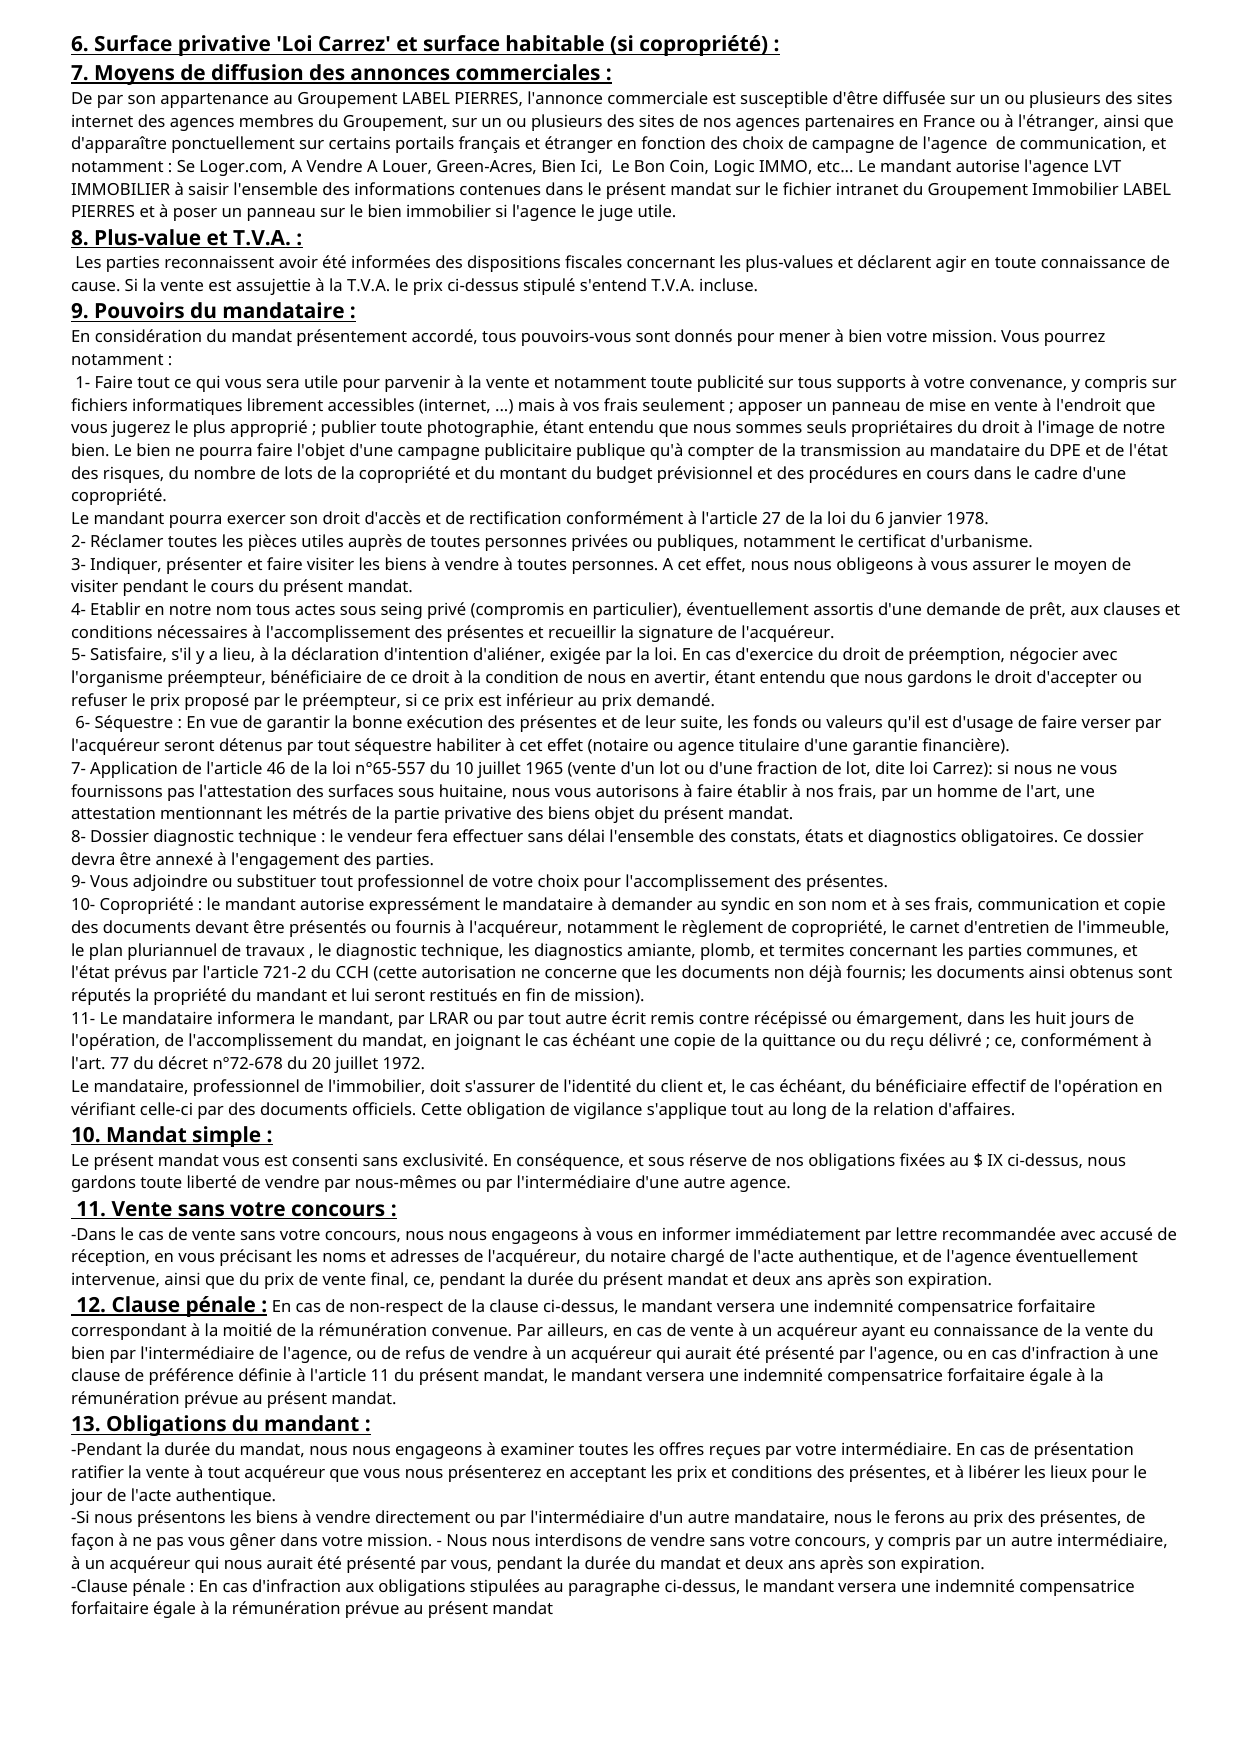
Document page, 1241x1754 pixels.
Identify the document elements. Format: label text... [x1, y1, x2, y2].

text -Pendant la durée du mandat, nous nous engageons à examiner toutes les offres reçues par votre intermédiaire. En cas de présentation ratifier la vente à tout acquéreur que vous nous présenterez en acceptant les prix et conditions des présentes, et à libérer les lieux pour le jour de l'acte authentique. [71, 1438, 1181, 1506]
text 7. Moyens de diffusion des annonces commerciales : [71, 58, 1181, 86]
text Les parties reconnaissent avoir été informées des dispositions fiscales concernant les plus-values et déclarent agir en toute connaissance de cause. Si la vente est assujettie à la T.V.A. le prix ci-dessus stipulé s'entend T.V.A. incluse. [71, 251, 1181, 297]
text -Dans le cas de vente sans votre concours, nous nous engageons à vous en informer immédiatement par lettre recommandée avec accusé de réception, en vous précisant les noms et adresses de l'acquéreur, du notaire chargé de l'acte authentique, et de l'agence éventuellement intervenue, ainsi que du prix de vente final, ce, pendant la durée du présent mandat et deux ans après son expiration. [71, 1222, 1181, 1290]
text 13. Obligations du mandant : [71, 1409, 1181, 1438]
text 12. Clause pénale : En cas de non-respect de la clause ci-dessus, le mandant versera une indemnité compensatrice forfaitaire correspondant à la moitié de la rémunération convenue. Par ailleurs, en cas de vente à un acquéreur ayant eu connaissance de la vente du bien par l'intermédiaire de l'agence, ou de refus de vendre à un acquéreur qui aurait été présenté par l'agence, ou en cas d'infraction à une clause de préférence définie à l'article 11 du présent mandat, le mandant versera une indemnité compensatrice forfaitaire égale à la rémunération prévue au présent mandat. [71, 1290, 1181, 1409]
text Le présent mandat vous est consenti sans exclusivité. En conséquence, et sous réserve de nos obligations fixées au $ IX ci-dessus, nous gardons toute liberté de vendre par nous-mêmes ou par l'intermédiaire d'une autre agence. [71, 1148, 1181, 1194]
text -Clause pénale : En cas d'infraction aux obligations stipulées au paragraphe ci-dessus, le mandant versera une indemnité compensatrice forfaitaire égale à la rémunération prévue au présent mandat [71, 1574, 1181, 1619]
text 2- Réclamer toutes les pièces utiles auprès de toutes personnes privées ou publiques, notamment le certificat d'urbanisme. [71, 529, 1181, 552]
text 3- Indiquer, présenter et faire visiter les biens à vendre à toutes personnes. A cet effet, nous nous obligeons à vous assurer le moyen de visiter pendant le cours du présent mandat. [71, 552, 1181, 597]
text 9- Vous adjoindre ou substituer tout professionnel de votre choix pour l'accomplissement des présentes. [71, 870, 1181, 893]
text 6. Surface privative 'Loi Carrez' et surface habitable (si copropriété) : [71, 29, 1181, 58]
text 11- Le mandataire informera le mandant, par LRAR ou par tout autre écrit remis contre récépissé ou émargement, dans les huit jours de l'opération, de l'accomplissement du mandat, en joignant le cas échéant une copie de la quittance ou du reçu délivré ; ce, conformément à l'art. 77 du décret n°72-678 du 20 juillet 1972. [71, 1006, 1181, 1074]
text -Si nous présentons les biens à vendre directement ou par l'intermédiaire d'un autre mandataire, nous le ferons au prix des présentes, de façon à ne pas vous gêner dans votre mission. - Nous nous interdisons de vendre sans votre concours, y compris par un autre intermédiaire, à un acquéreur qui nous aurait été présenté par vous, pendant la durée du mandat et deux ans après son expiration. [71, 1506, 1181, 1574]
text 4- Etablir en notre nom tous actes sous seing privé (compromis en particulier), éventuellement assortis d'une demande de prêt, aux clauses et conditions nécessaires à l'accomplissement des présentes et recueillir la signature de l'acquéreur. [71, 597, 1181, 643]
text Le mandataire, professionnel de l'immobilier, doit s'assurer de l'identité du client et, le cas échéant, du bénéficiaire effectif de l'opération en vérifiant celle-ci par des documents officiels. Cette obligation de vigilance s'applique tout au long de la relation d'affaires. [71, 1074, 1181, 1120]
text 10- Copropriété : le mandant autorise expressément le mandataire à demander au syndic en son nom et à ses frais, communication et copie des documents devant être présentés ou fournis à l'acquéreur, notamment le règlement de copropriété, le carnet d'entretien de l'immeuble, le plan pluriannuel de travaux , le diagnostic technique, les diagnostics amiante, plomb, et termites concernant les parties communes, et l'état prévus par l'article 721-2 du CCH (cette autorisation ne concerne que les documents non déjà fournis; les documents ainsi obtenus sont réputés la propriété du mandant et lui seront restitués en fin de mission). [71, 893, 1181, 1006]
text 8- Dossier diagnostic technique : le vendeur fera effectuer sans délai l'ensemble des constats, états et diagnostics obligatoires. Ce dossier devra être annexé à l'engagement des parties. [71, 824, 1181, 870]
text En considération du mandat présentement accordé, tous pouvoirs-vous sont donnés pour mener à bien votre mission. Vous pourrez notamment : [71, 325, 1181, 370]
text 5- Satisfaire, s'il y a lieu, à la déclaration d'intention d'aliéner, exigée par la loi. En cas d'exercice du droit de préemption, négocier avec l'organisme préempteur, bénéficiaire de ce droit à la condition de nous en avertir, étant entendu que nous gardons le droit d'accepter ou refuser le prix proposé par le préempteur, si ce prix est inférieur au prix demandé. [71, 643, 1181, 711]
text 6- Séquestre : En vue de garantir la bonne exécution des présentes et de leur suite, les fonds ou valeurs qu'il est d'usage de faire verser par l'acquéreur seront détenus par tout séquestre habiliter à cet effet (notaire ou agence titulaire d'une garantie financière). [71, 711, 1181, 756]
text 10. Mandat simple : [71, 1120, 1181, 1148]
text 9. Pouvoirs du mandataire : [71, 297, 1181, 325]
text 11. Vente sans votre concours : [71, 1194, 1181, 1222]
text 7- Application de l'article 46 de la loi n°65-557 du 10 juillet 1965 (vente d'un lot ou d'une fraction de lot, dite loi Carrez): si nous ne vous fournissons pas l'attestation des surfaces sous huitaine, nous vous autorisons à faire établir à nos frais, par un homme de l'art, une attestation mentionnant les métrés de la partie privative des biens objet du présent mandat. [71, 756, 1181, 824]
text De par son appartenance au Groupement LABEL PIERRES, l'annonce commerciale est susceptible d'être diffusée sur un ou plusieurs des sites internet des agences membres du Groupement, sur un ou plusieurs des sites de nos agences partenaires en France ou à l'étranger, ainsi que d'apparaître ponctuellement sur certains portails français et étranger en fonction des choix de campagne de l'agence de communication, et notamment : Se Loger.com, A Vendre A Louer, Green-Acres, Bien Ici, Le Bon Coin, Logic IMMO, etc... Le mandant autorise l'agence LVT IMMOBILIER à saisir l'ensemble des informations contenues dans le présent mandat sur le fichier intranet du Groupement Immobilier LABEL PIERRES et à poser un panneau sur le bien immobilier si l'agence le juge utile. [71, 86, 1181, 223]
text 8. Plus-value et T.V.A. : [71, 223, 1181, 251]
text 1- Faire tout ce qui vous sera utile pour parvenir à la vente et notamment toute publicité sur tous supports à votre convenance, y compris sur fichiers informatiques librement accessibles (internet, ...) mais à vos frais seulement ; apposer un panneau de mise en vente à l'endroit que vous jugerez le plus approprié ; publier toute photographie, étant entendu que nous sommes seuls propriétaires du droit à l'image de notre bien. Le bien ne pourra faire l'objet d'une campagne publicitaire publique qu'à compter de la transmission au mandataire du DPE et de l'état des risques, du nombre de lots de la copropriété et du montant du budget prévisionnel et des procédures en cours dans le cadre d'une copropriété. [71, 370, 1181, 507]
text Le mandant pourra exercer son droit d'accès et de rectification conformément à l'article 27 de la loi du 6 janvier 1978. [71, 507, 1181, 529]
